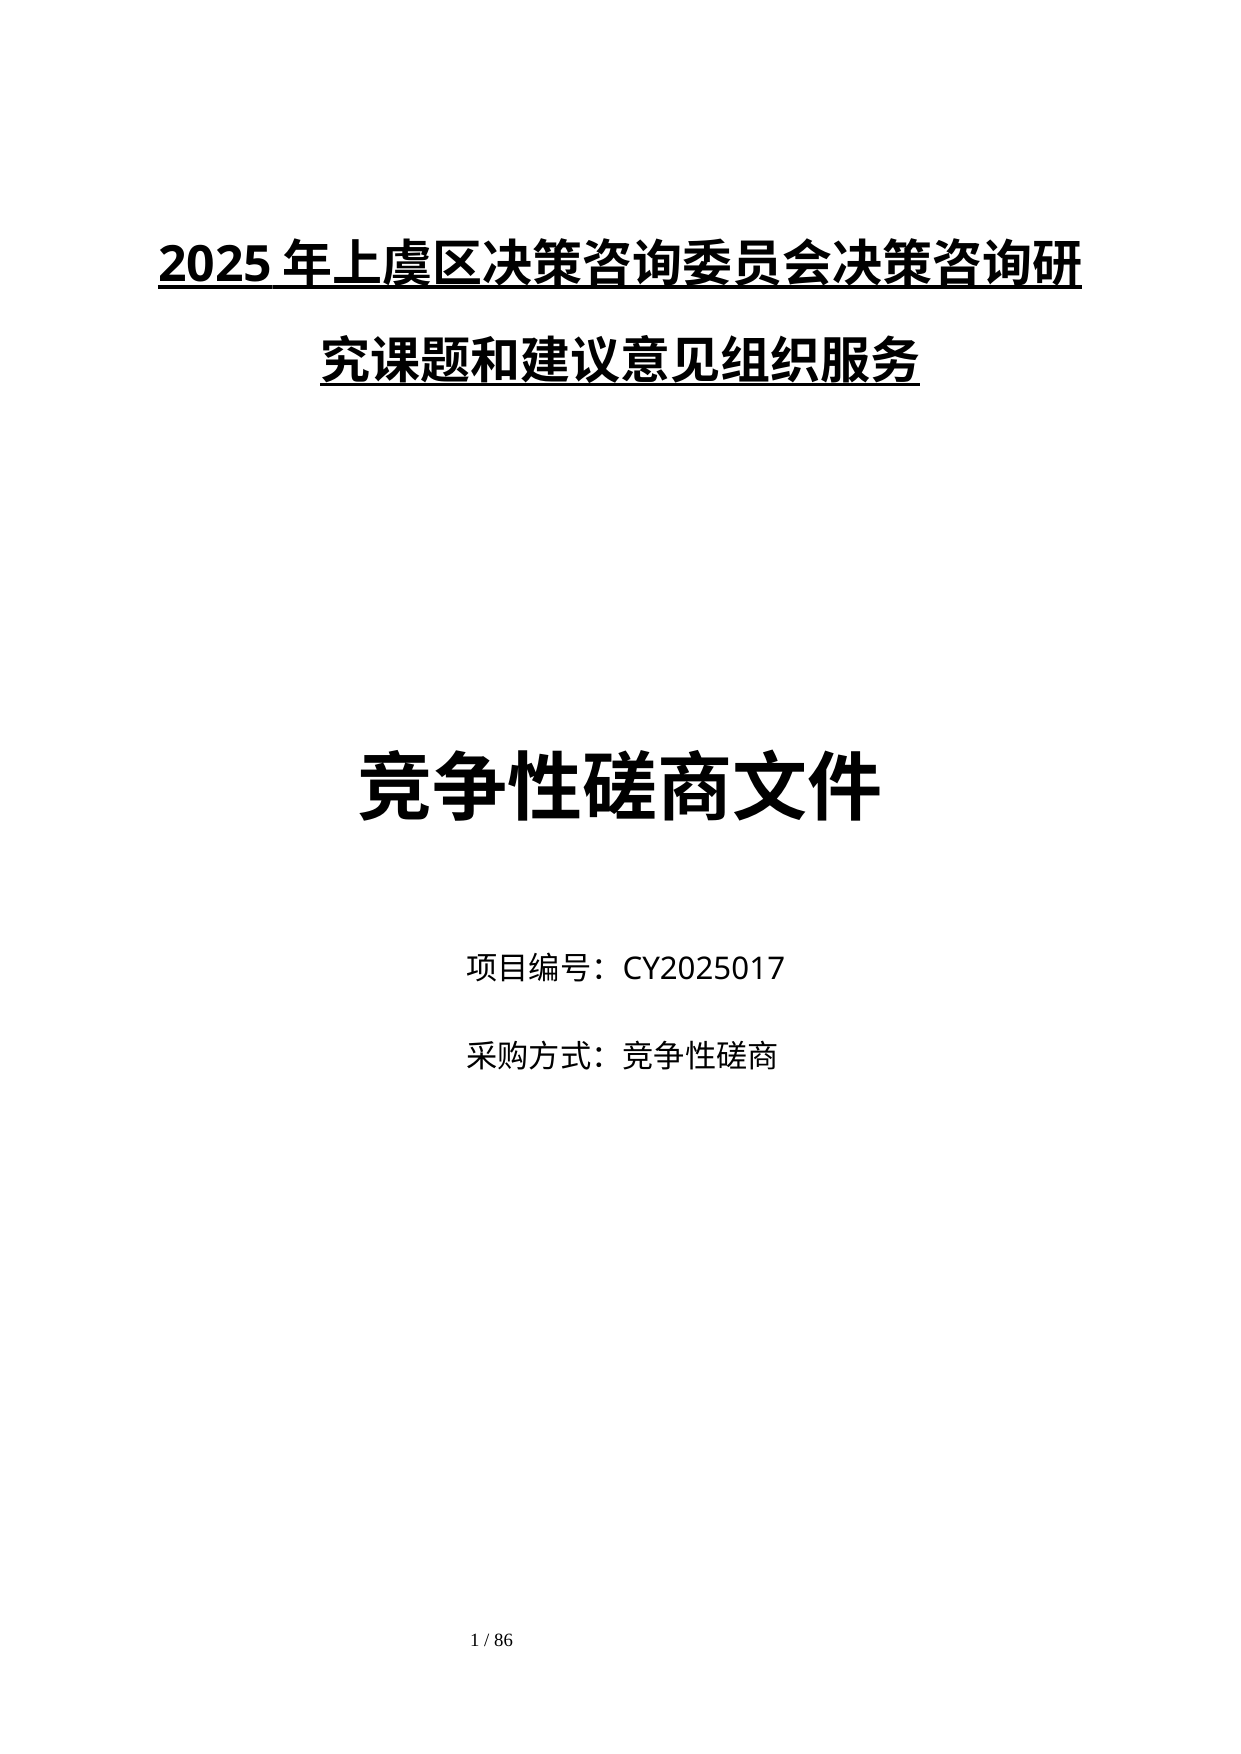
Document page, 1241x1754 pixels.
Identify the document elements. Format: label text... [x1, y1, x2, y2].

text 竞争性磋商文件 [153, 717, 1087, 847]
text 2025年上虞区决策咨询委员会决策咨询研究课题和建议意见组织服务 [153, 211, 1087, 406]
text 采购方式：竞争性磋商 [153, 1021, 1087, 1086]
text 项目编号：CY2025017 [153, 933, 1087, 998]
